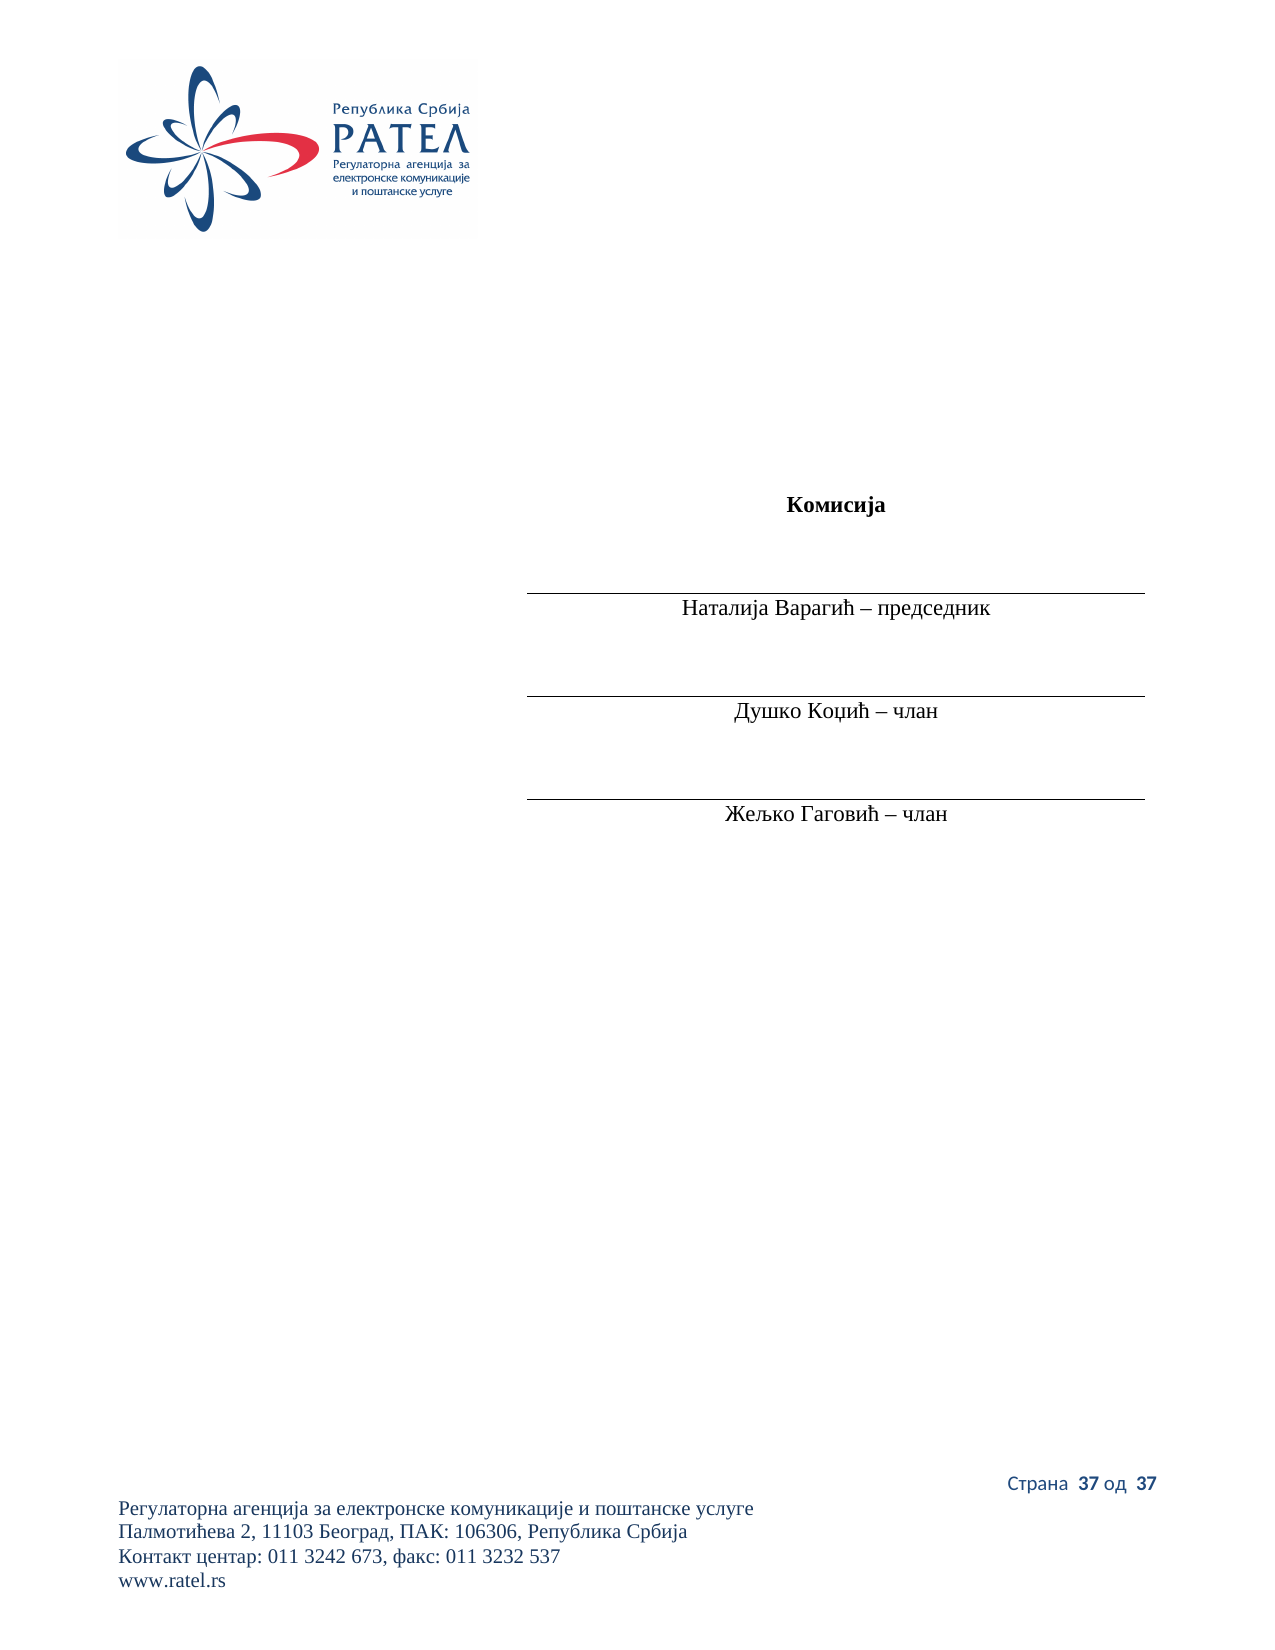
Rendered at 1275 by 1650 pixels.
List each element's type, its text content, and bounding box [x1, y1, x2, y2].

picture [118, 59, 478, 239]
table_cell Душко Коџић – члан [527, 697, 1145, 799]
table_cell Наталија Варагић – председник [527, 594, 1145, 696]
table_cell Жељко Гаговић – члан [527, 800, 1145, 851]
table_header Комисија [527, 440, 1145, 593]
